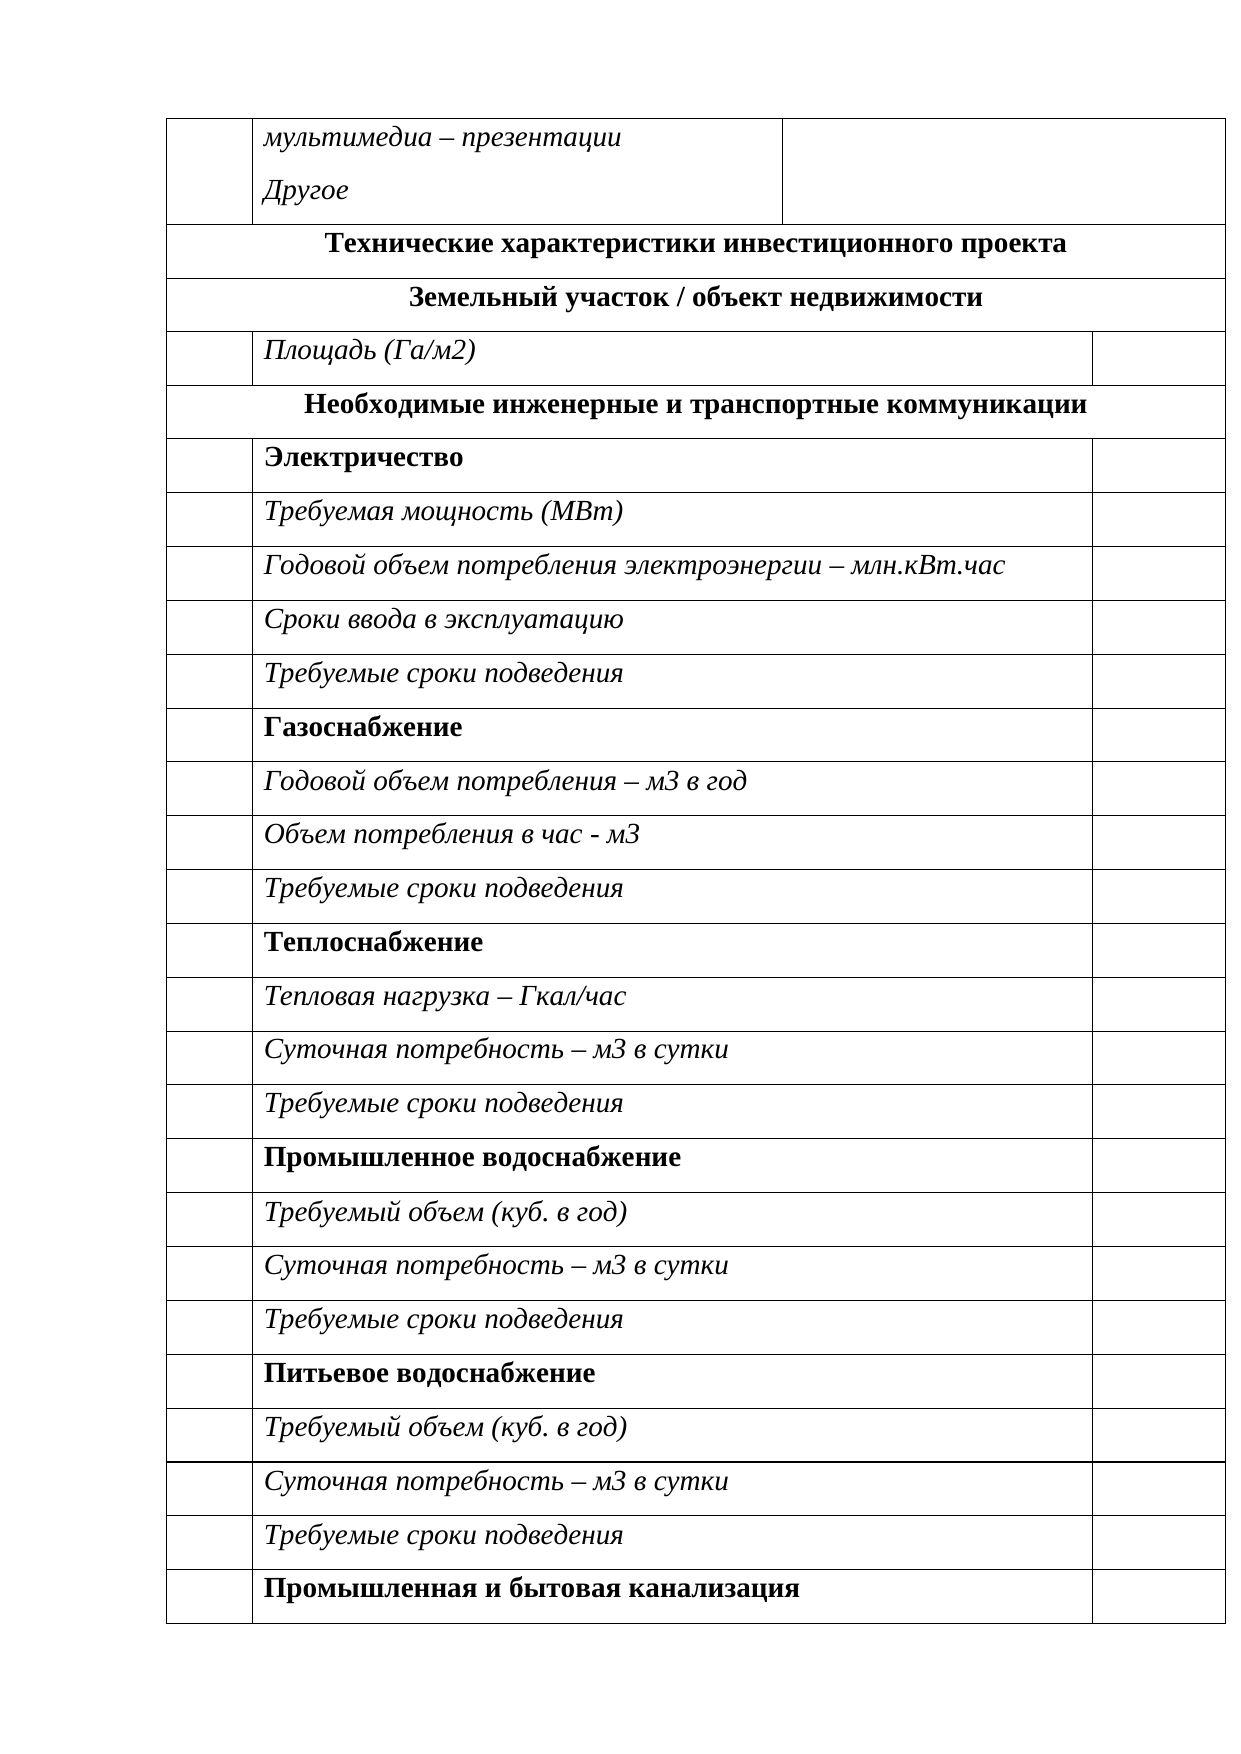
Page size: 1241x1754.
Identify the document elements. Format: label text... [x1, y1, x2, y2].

table_cell [1093, 493, 1225, 546]
table_cell [1093, 332, 1225, 385]
table_cell [167, 1193, 252, 1246]
table_cell Требуемые сроки подведения [253, 1516, 1092, 1569]
table_cell [167, 1139, 252, 1192]
table_cell Годовой объем потребления электроэнергии – млн.кВт.час [253, 547, 1092, 600]
table_cell [167, 1409, 252, 1461]
table_cell [167, 332, 252, 385]
table_cell Сроки ввода в эксплуатацию [253, 601, 1092, 653]
table_cell [167, 709, 252, 761]
table_cell [1093, 1516, 1225, 1569]
table_cell [1093, 709, 1225, 761]
table_cell Промышленная и бытовая канализация [253, 1570, 1092, 1623]
table_cell [167, 924, 252, 977]
table_cell [167, 816, 252, 869]
table_cell [1093, 1193, 1225, 1246]
table_cell [167, 439, 252, 492]
table_cell [1093, 655, 1225, 707]
table_cell Годовой объем потребления – м3 в год [253, 762, 1092, 815]
table_cell Тепловая нагрузка – Гкал/час [253, 978, 1092, 1031]
table_cell [1093, 1409, 1225, 1461]
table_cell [253, 119, 782, 224]
table_cell [167, 1032, 252, 1084]
table_cell [1093, 1570, 1225, 1623]
table_cell Объем потребления в час - м3 [253, 816, 1092, 869]
table_cell Требуемые сроки подведения [253, 1085, 1092, 1138]
table_cell Суточная потребность – м3 в сутки [253, 1032, 1092, 1084]
table_cell Требуемый объем (куб. в год) [253, 1193, 1092, 1246]
table_cell [1093, 547, 1225, 600]
table_cell Теплоснабжение [253, 924, 1092, 977]
table_cell Требуемые сроки подведения [253, 870, 1092, 923]
table_cell [167, 870, 252, 923]
table_cell [167, 1247, 252, 1300]
table_cell Требуемые сроки подведения [253, 1301, 1092, 1354]
table_cell Земельный участок / объект недвижимости [167, 279, 1225, 331]
table_cell [167, 655, 252, 707]
table_cell [167, 547, 252, 600]
table_cell [1093, 1355, 1225, 1407]
table_cell Требуемые сроки подведения [253, 655, 1092, 707]
table_cell [167, 119, 252, 224]
table_cell [1093, 1301, 1225, 1354]
table_cell Газоснабжение [253, 709, 1092, 761]
table_cell [1093, 601, 1225, 653]
table_cell Электричество [253, 439, 1092, 492]
table_cell [1093, 816, 1225, 869]
table_cell [1093, 439, 1225, 492]
table_cell [1093, 762, 1225, 815]
table_cell Технические характеристики инвестиционного проекта [167, 225, 1225, 278]
table_cell Суточная потребность – м3 в сутки [253, 1247, 1092, 1300]
table_cell [167, 762, 252, 815]
table_cell [167, 493, 252, 546]
table_cell Необходимые инженерные и транспортные коммуникации [167, 386, 1225, 438]
table_cell Суточная потребность – м3 в сутки [253, 1463, 1092, 1515]
table_cell Площадь (Га/м2) [253, 332, 1092, 385]
table_cell Требуемая мощность (МВт) [253, 493, 1092, 546]
table_cell [167, 1301, 252, 1354]
table_cell [1093, 978, 1225, 1031]
table_cell Требуемый объем (куб. в год) [253, 1409, 1092, 1461]
table_cell [167, 1463, 252, 1515]
table_cell [1093, 1085, 1225, 1138]
table_cell [167, 601, 252, 653]
table_cell [167, 1355, 252, 1407]
table_cell [1093, 1032, 1225, 1084]
table_cell [783, 119, 1225, 224]
table_cell [167, 978, 252, 1031]
table_cell Промышленное водоснабжение [253, 1139, 1092, 1192]
table_cell [1093, 1139, 1225, 1192]
table_cell [1093, 924, 1225, 977]
table_cell [167, 1570, 252, 1623]
table_cell [1093, 1247, 1225, 1300]
table_cell [1093, 870, 1225, 923]
table_cell [1093, 1463, 1225, 1515]
table_cell [167, 1085, 252, 1138]
table_cell [167, 1516, 252, 1569]
table_cell Питьевое водоснабжение [253, 1355, 1092, 1407]
